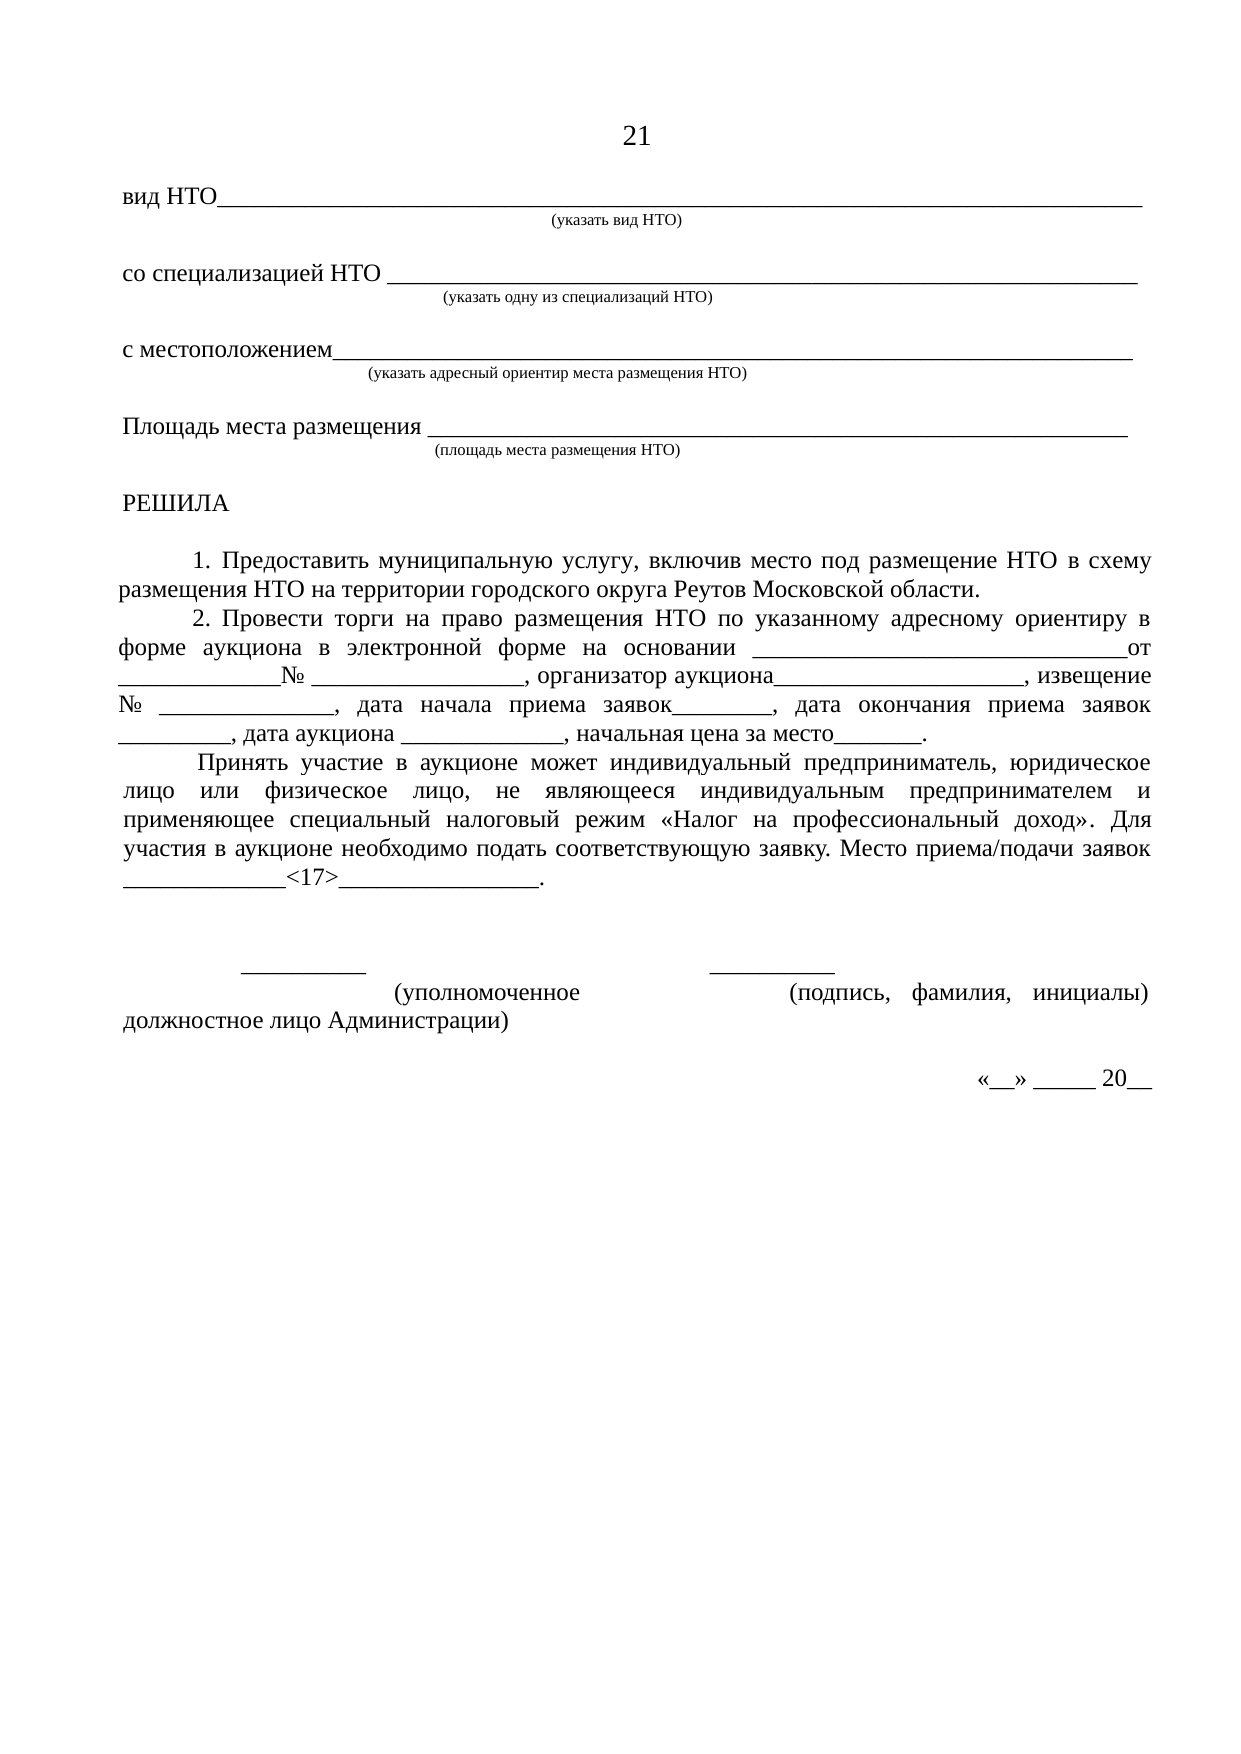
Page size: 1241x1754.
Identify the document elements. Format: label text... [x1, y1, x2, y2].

text (указать адресный ориентир места размещения НТО) [123, 363, 1152, 382]
text Площадь места размещения ________________________________________________________ [122, 411, 1152, 440]
text вид НТО__________________________________________________________________________ [122, 181, 1152, 210]
list Предоставить муниципальную услугу, включив место под размещение НТО в схему размещения НТО на территории городского округа Реутов Московской области. [118, 545, 1152, 603]
text (площадь места размещения НТО) [123, 440, 1152, 459]
text Принять участие в аукционе может индивидуальный предприниматель, юридическое лицо или физическое лицо, не являющееся индивидуальным предпринимателем и применяющее специальный налоговый режим «Налог на профессиональный доход». Для участия в аукционе необходимо подать соответствующую заявку. Место приема/подачи заявок _____________<17>________________. [123, 747, 1152, 804]
text с местоположением________________________________________________________________ [122, 334, 1152, 363]
text (указать вид НТО) [122, 210, 1152, 229]
list Провести торги на право размещения НТО по указанному адресному ориентиру в форме аукциона в электронной форме на основании ______________________________от _____________№ _________________, организатор аукциона____________________, извещение № ______________, дата начала приема заявок________, дата окончания приема заявок _________, дата аукциона _____________, начальная цена за место_______. [118, 603, 1152, 747]
text «__» _____ 20__ [122, 1063, 1152, 1092]
text со специализацией НТО ____________________________________________________________ [122, 258, 1152, 287]
text Принять участие в аукционе может индивидуальный предприниматель, юридическое лицо или физическое лицо, не являющееся индивидуальным предпринимателем и применяющее специальный налоговый режим «Налог на профессиональный доход». Для участия в аукционе необходимо подать соответствующую заявку. Место приема/подачи заявок _____________<17>________________. [123, 804, 1152, 890]
text (уполномоченное (подпись, фамилия, инициалы) должностное лицо Администрации) [122, 977, 1152, 1034]
text (указать одну из специализаций НТО) [122, 287, 1152, 306]
text РЕШИЛА [122, 488, 1152, 517]
text __________ __________ [122, 948, 1152, 977]
